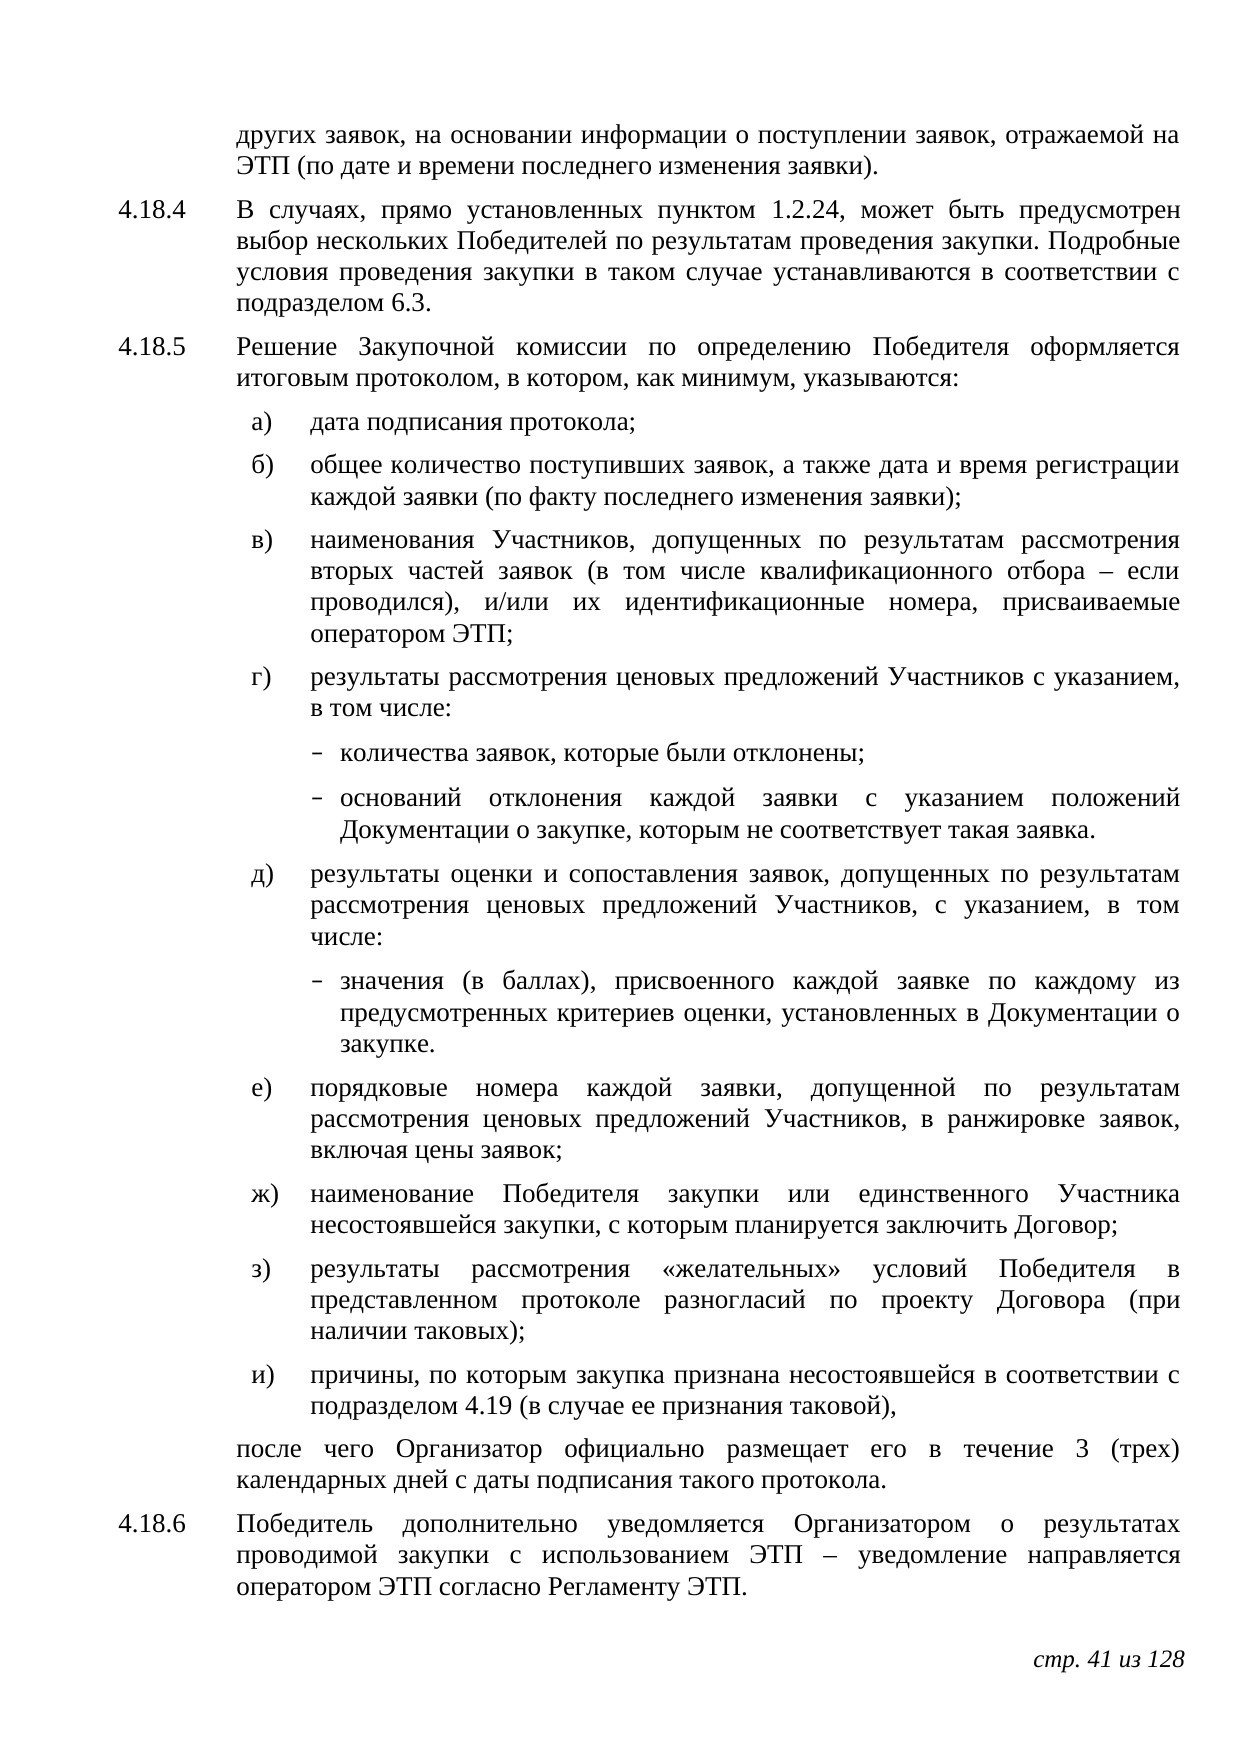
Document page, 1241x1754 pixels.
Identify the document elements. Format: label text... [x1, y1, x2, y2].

text результаты рассмотрения «желательных» условий Победителя в представленном протоколе разногласий по проекту Договора (при наличии таковых); [251, 1252, 1181, 1345]
text Решение Закупочной комиссии по определению Победителя оформляется итоговым протоколом, в котором, как минимум, указываются: [118, 330, 1181, 392]
list значения (в баллах), присвоенного каждой заявке по каждому из предусмотренных критериев оценки, установленных в Документации о закупке. [310, 963, 1181, 1058]
list после чего Организатор официально размещает его в течение 3 (трех) календарных дней с даты подписания такого протокола. [236, 1432, 1181, 1495]
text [118, 118, 1181, 180]
list оснований отклонения каждой заявки с указанием положений Документации о закупке, которым не соответствует такая заявка. [310, 781, 1181, 845]
text наименования Участников, допущенных по результатам рассмотрения вторых частей заявок (в том числе квалификационного отбора – если проводился), и/или их идентификационные номера, присваиваемые оператором ЭТП; [251, 523, 1181, 648]
text результаты рассмотрения ценовых предложений Участников с указанием, в том числе: [251, 660, 1181, 723]
text В случаях, прямо установленных пунктом 1.2.24, может быть предусмотрен выбор нескольких Победителей по результатам проведения закупки. Подробные условия проведения закупки в таком случае устанавливаются в соответствии с подразделом 6.3. [118, 193, 1181, 317]
text Победитель дополнительно уведомляется Организатором о результатах проводимой закупки с использованием ЭТП – уведомление направляется оператором ЭТП согласно Регламенту ЭТП. [118, 1507, 1181, 1601]
text порядковые номера каждой заявки, допущенной по результатам рассмотрения ценовых предложений Участников, в ранжировке заявок, включая цены заявок; [251, 1071, 1181, 1164]
text результаты оценки и сопоставления заявок, допущенных по результатам рассмотрения ценовых предложений Участников, с указанием, в том числе: [251, 857, 1181, 951]
text общее количество поступивших заявок, а также дата и время регистрации каждой заявки (по факту последнего изменения заявки); [251, 448, 1181, 511]
text наименование Победителя закупки или единственного Участника несостоявшейся закупки, с которым планируется заключить Договор; [251, 1177, 1181, 1239]
text причины, по которым закупка признана несостоявшейся в соответствии с подразделом 4.19 (в случае ее признания таковой), [251, 1358, 1181, 1420]
text дата подписания протокола; [251, 405, 1181, 436]
list количества заявок, которые были отклонены; [310, 735, 1181, 768]
